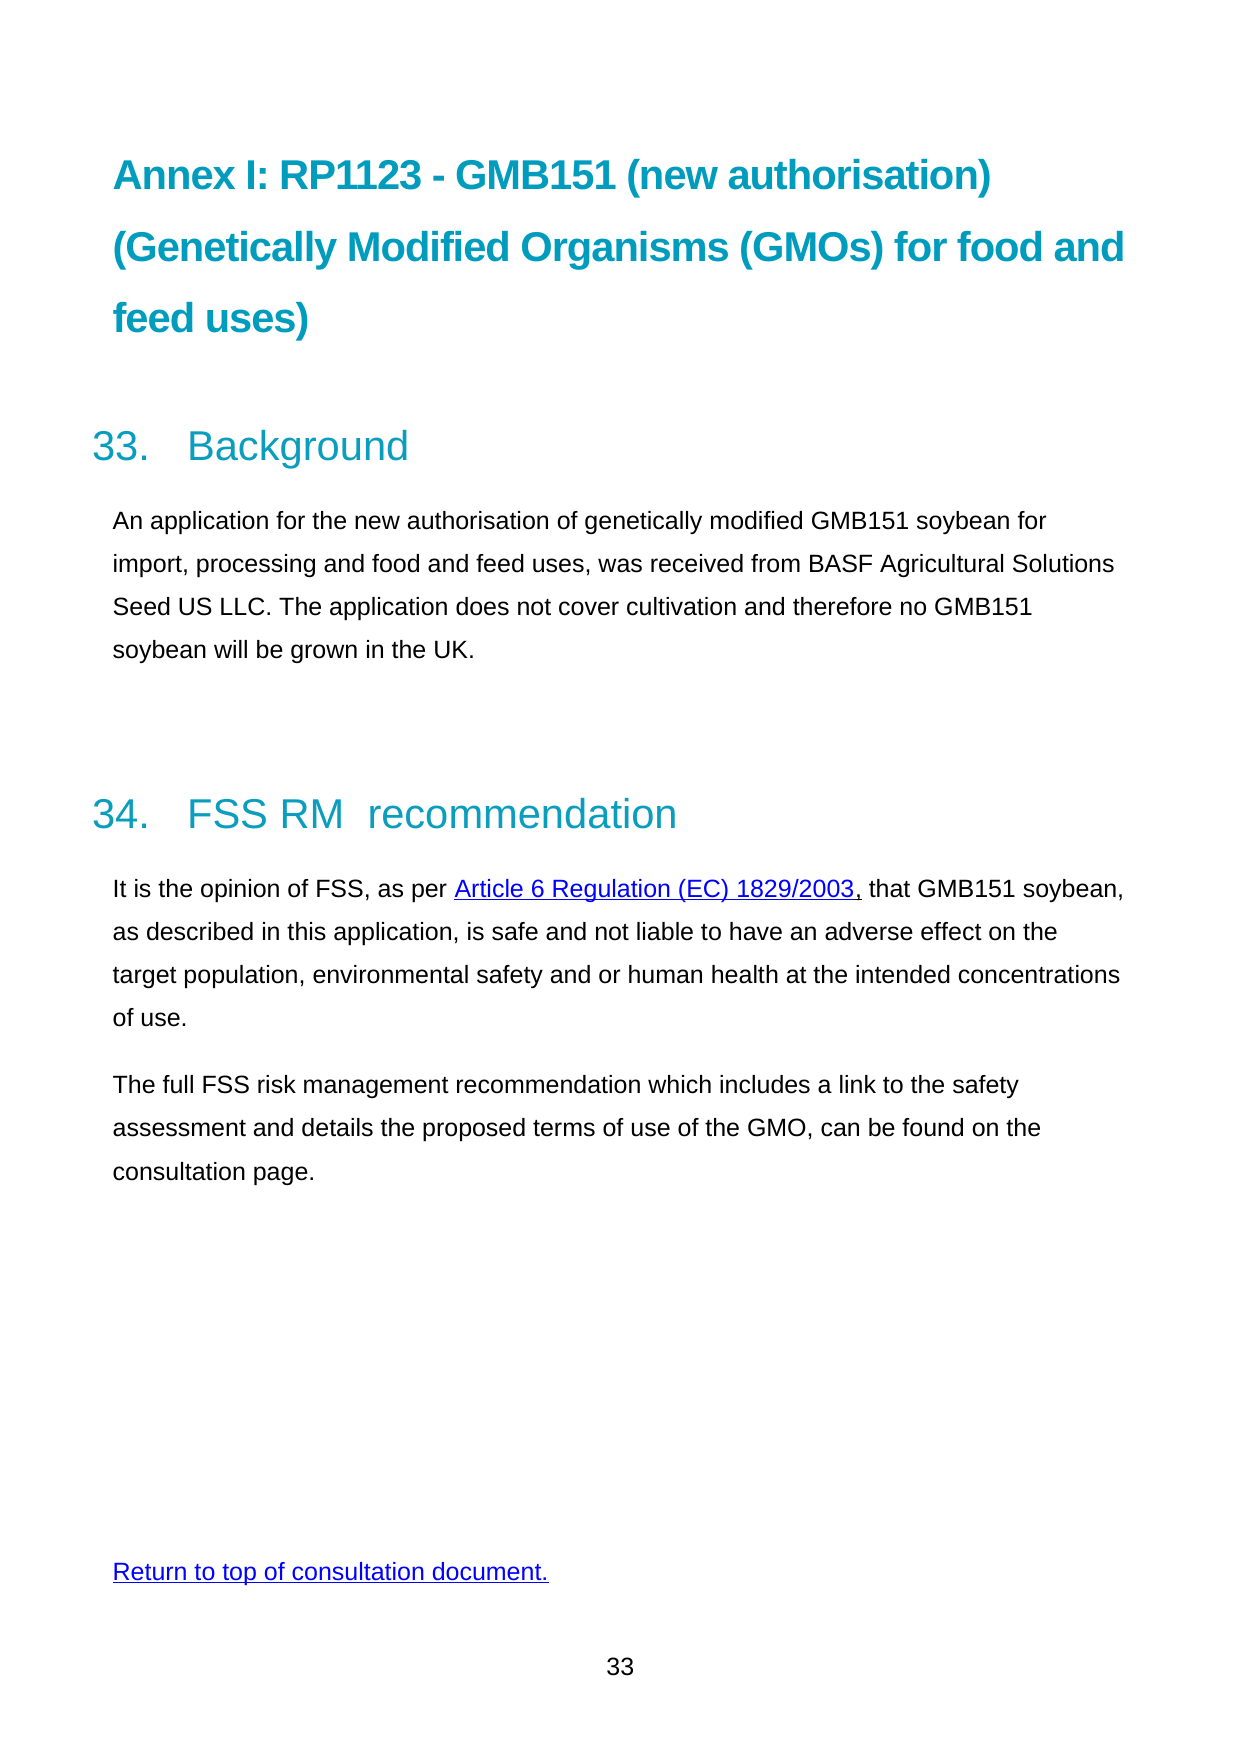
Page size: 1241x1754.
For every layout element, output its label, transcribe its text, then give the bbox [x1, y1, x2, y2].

text The full FSS risk management recommendation which includes a link to the safety assessment and details the proposed terms of use of the GMO, can be found on the consultation page. [112, 1070, 1128, 1185]
text An application for the new authorisation of genetically modified GMB151 soybean for import, processing and food and feed uses, was received from BASF Agricultural Solutions Seed US LLC. The application does not cover cultivation and therefore no GMB151 soybean will be grown in the UK. [112, 506, 1128, 664]
subtitle Background [150, 421, 1128, 469]
text It is the opinion of FSS, as per Article 6 Regulation (EC) 1829/2003, that GMB151 soybean, as described in this application, is safe and not liable to have an adverse effect on the target population, environmental safety and or human health at the intended concentrations of use. [112, 874, 1128, 1032]
title Annex I: RP1123 - GMB151 (new authorisation) (Genetically Modified Organisms (GMOs) for food and feed uses) [112, 150, 1128, 342]
text Return to top of consultation document. [112, 1557, 1128, 1586]
subtitle FSS RM recommendation [150, 789, 1128, 837]
